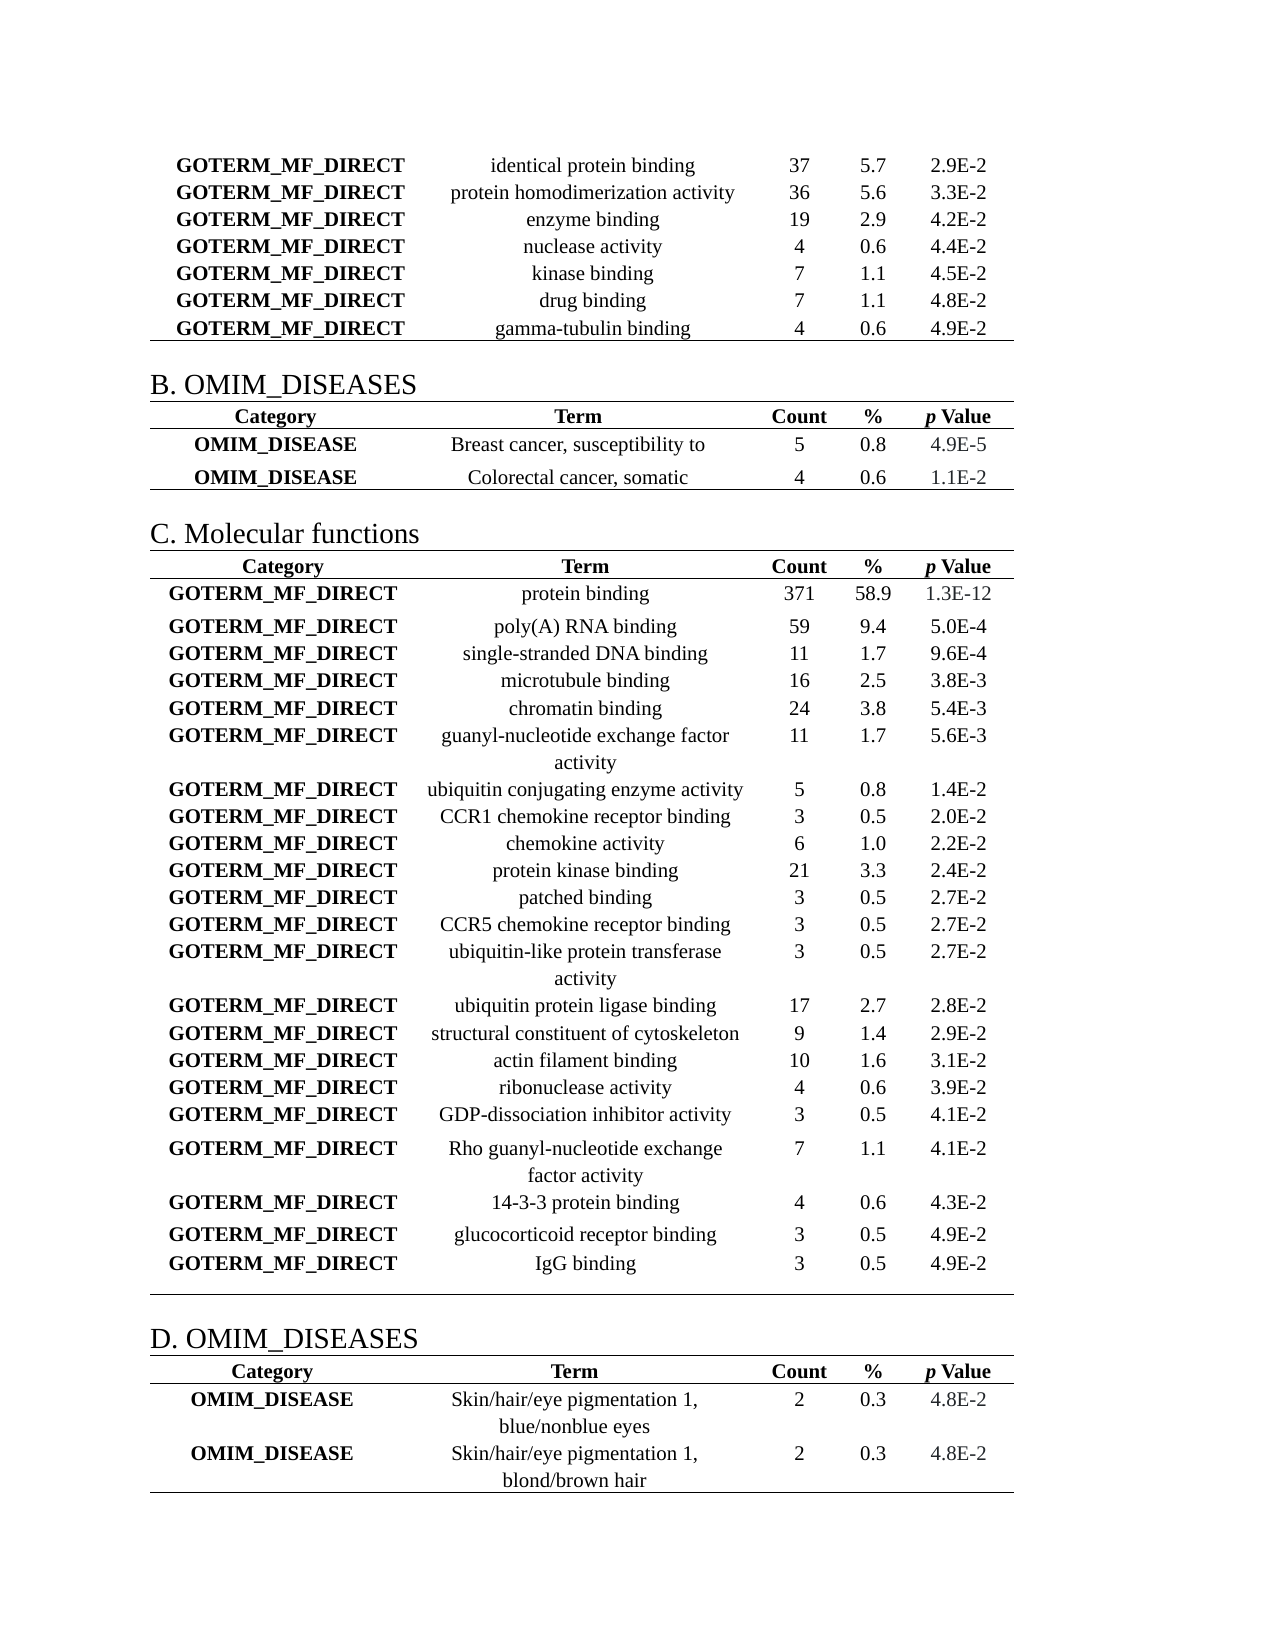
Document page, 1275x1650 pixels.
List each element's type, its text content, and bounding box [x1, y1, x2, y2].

table_cell 0.5 [844, 1099, 902, 1133]
table_cell OMIM_DISEASE [150, 1438, 394, 1492]
table_cell 0.5 [844, 882, 902, 909]
table_cell 3.1E-2 [903, 1045, 1014, 1072]
table_cell CCR1 chemokine receptor binding [416, 801, 755, 828]
table_cell 5.0E-4 [903, 611, 1014, 638]
table_cell 4.2E-2 [903, 204, 1014, 231]
table_cell 7 [755, 1133, 843, 1187]
table_cell 5 [755, 429, 843, 462]
table_cell 17 [755, 990, 843, 1017]
table_cell 2.4E-2 [903, 855, 1014, 882]
table_cell ribonuclease activity [416, 1072, 755, 1099]
table_cell 0.6 [844, 1187, 902, 1218]
table_cell GOTERM_MF_DIRECT [150, 231, 431, 258]
table_header Category [150, 402, 401, 428]
table_cell Skin/hair/eye pigmentation 1, blond/brown hair [394, 1438, 755, 1492]
table_cell Rho guanyl-nucleotide exchange factor activity [416, 1133, 755, 1187]
table_cell drug binding [431, 285, 755, 312]
table_cell protein binding [416, 579, 755, 611]
table_cell GOTERM_MF_DIRECT [150, 936, 416, 990]
table_cell single-stranded DNA binding [416, 638, 755, 665]
table_cell 0.5 [844, 1219, 902, 1248]
table_cell 4 [755, 231, 843, 258]
table_cell 1.3E-12 [903, 579, 1014, 611]
table_cell 3 [755, 909, 843, 936]
table_cell 7 [755, 285, 843, 312]
table_cell 4.9E-2 [903, 1248, 1014, 1294]
table_cell 3.9E-2 [903, 1072, 1014, 1099]
table_cell GOTERM_MF_DIRECT [150, 1072, 416, 1099]
table_cell 11 [755, 638, 843, 665]
table_cell 3 [755, 936, 843, 990]
table_cell 1.0 [844, 828, 902, 855]
table_cell 4.4E-2 [903, 231, 1014, 258]
table_cell 2 [755, 1438, 843, 1492]
table_cell GOTERM_MF_DIRECT [150, 720, 416, 774]
table_cell kinase binding [431, 258, 755, 285]
table_cell 1.1E-2 [903, 462, 1014, 489]
table_cell 1.4E-2 [903, 774, 1014, 801]
table_cell 1.1 [844, 258, 902, 285]
table_cell 4 [755, 313, 843, 339]
table_header Term [394, 1356, 755, 1383]
table_cell 5.7 [844, 150, 902, 177]
table_cell 0.5 [844, 909, 902, 936]
table_cell 1.4 [844, 1018, 902, 1044]
table_cell 4.9E-2 [903, 313, 1014, 339]
table_cell GOTERM_MF_DIRECT [150, 909, 416, 936]
table_cell OMIM_DISEASE [150, 429, 401, 462]
table_cell GOTERM_MF_DIRECT [150, 774, 416, 801]
table_cell GOTERM_MF_DIRECT [150, 313, 431, 339]
table_cell GDP-dissociation inhibitor activity [416, 1099, 755, 1133]
table_cell ubiquitin protein ligase binding [416, 990, 755, 1017]
table_cell GOTERM_MF_DIRECT [150, 1187, 416, 1218]
table_cell 58.9 [844, 579, 902, 611]
table_cell 4 [755, 1187, 843, 1218]
table_cell 0.5 [844, 801, 902, 828]
table_cell 371 [755, 579, 843, 611]
table_cell glucocorticoid receptor binding [416, 1219, 755, 1248]
table_cell IgG binding [416, 1248, 755, 1294]
table_cell 0.3 [844, 1438, 902, 1492]
table_cell 2.7 [844, 990, 902, 1017]
table_cell 5.4E-3 [903, 693, 1014, 719]
table_cell 3.8E-3 [903, 665, 1014, 692]
table_cell GOTERM_MF_DIRECT [150, 258, 431, 285]
table_cell GOTERM_MF_DIRECT [150, 855, 416, 882]
table_cell 1.1 [844, 1133, 902, 1187]
table_cell actin filament binding [416, 1045, 755, 1072]
table_cell guanyl-nucleotide exchange factor activity [416, 720, 755, 774]
table_cell 21 [755, 855, 843, 882]
table_cell chromatin binding [416, 693, 755, 719]
table_cell 4.5E-2 [903, 258, 1014, 285]
table_cell OMIM_DISEASE [150, 462, 401, 489]
table_cell 0.3 [844, 1384, 902, 1438]
table_cell GOTERM_MF_DIRECT [150, 1099, 416, 1133]
table_cell GOTERM_MF_DIRECT [150, 638, 416, 665]
table_cell ubiquitin-like protein transferase activity [416, 936, 755, 990]
table_cell 3.3 [844, 855, 902, 882]
table_cell 7 [755, 258, 843, 285]
table_cell 37 [755, 150, 843, 177]
table_cell 4.8E-2 [903, 1384, 1014, 1438]
table_cell GOTERM_MF_DIRECT [150, 1018, 416, 1044]
table_cell 6 [755, 828, 843, 855]
table_cell GOTERM_MF_DIRECT [150, 828, 416, 855]
table_cell 19 [755, 204, 843, 231]
table_cell protein kinase binding [416, 855, 755, 882]
table_cell 0.5 [844, 936, 902, 990]
table_cell 9.4 [844, 611, 902, 638]
table_header % [844, 402, 902, 428]
table_cell 1.7 [844, 720, 902, 774]
table_cell 9.6E-4 [903, 638, 1014, 665]
table_cell 4.1E-2 [903, 1133, 1014, 1187]
table_cell patched binding [416, 882, 755, 909]
table_cell 4.8E-2 [903, 285, 1014, 312]
table_cell GOTERM_MF_DIRECT [150, 665, 416, 692]
table_header p Value [903, 1356, 1014, 1383]
table_header Category [150, 551, 416, 578]
table_cell 0.6 [844, 1072, 902, 1099]
table_cell GOTERM_MF_DIRECT [150, 1045, 416, 1072]
table_cell 4.8E-2 [903, 1438, 1014, 1492]
table_cell microtubule binding [416, 665, 755, 692]
table_cell nuclease activity [431, 231, 755, 258]
table_cell GOTERM_MF_DIRECT [150, 611, 416, 638]
table_cell GOTERM_MF_DIRECT [150, 990, 416, 1017]
table_header p Value [903, 402, 1014, 428]
table_header Count [755, 551, 843, 578]
table_cell OMIM_DISEASE [150, 1384, 394, 1438]
table_cell GOTERM_MF_DIRECT [150, 285, 431, 312]
table_header Term [416, 551, 755, 578]
table_cell 2 [755, 1384, 843, 1438]
table_cell 2.7E-2 [903, 936, 1014, 990]
table_cell enzyme binding [431, 204, 755, 231]
table_cell 3 [755, 1099, 843, 1133]
table_cell ubiquitin conjugating enzyme activity [416, 774, 755, 801]
table_cell 2.0E-2 [903, 801, 1014, 828]
table_cell 10 [755, 1045, 843, 1072]
table_header Count [755, 1356, 843, 1383]
table_cell structural constituent of cytoskeleton [416, 1018, 755, 1044]
table_cell 36 [755, 177, 843, 204]
table_cell GOTERM_MF_DIRECT [150, 1248, 416, 1294]
table_cell 3 [755, 801, 843, 828]
table_header Term [401, 402, 755, 428]
table_cell 2.7E-2 [903, 882, 1014, 909]
table_cell Breast cancer, susceptibility to [401, 429, 755, 462]
table_cell poly(A) RNA binding [416, 611, 755, 638]
table_cell 2.9 [844, 204, 902, 231]
table_cell GOTERM_MF_DIRECT [150, 801, 416, 828]
text D. OMIM_DISEASES [150, 1321, 1125, 1355]
table_cell Skin/hair/eye pigmentation 1, blue/nonblue eyes [394, 1384, 755, 1438]
table_cell 4 [755, 1072, 843, 1099]
table_header Category [150, 1356, 394, 1383]
table_cell Colorectal cancer, somatic [401, 462, 755, 489]
table_header % [844, 551, 902, 578]
table_cell 0.5 [844, 1248, 902, 1294]
table_header % [844, 1356, 902, 1383]
table_cell GOTERM_MF_DIRECT [150, 693, 416, 719]
table_cell 4.3E-2 [903, 1187, 1014, 1218]
table_cell 5.6E-3 [903, 720, 1014, 774]
table_cell 0.6 [844, 462, 902, 489]
table_cell GOTERM_MF_DIRECT [150, 579, 416, 611]
table_cell 3.8 [844, 693, 902, 719]
table_cell gamma-tubulin binding [431, 313, 755, 339]
table_cell 3 [755, 882, 843, 909]
table_cell GOTERM_MF_DIRECT [150, 204, 431, 231]
table_cell 1.7 [844, 638, 902, 665]
table_cell 16 [755, 665, 843, 692]
table_cell 2.2E-2 [903, 828, 1014, 855]
table_cell CCR5 chemokine receptor binding [416, 909, 755, 936]
table_cell identical protein binding [431, 150, 755, 177]
table_cell GOTERM_MF_DIRECT [150, 882, 416, 909]
table_cell 9 [755, 1018, 843, 1044]
table_cell 5.6 [844, 177, 902, 204]
table_cell 4.9E-2 [903, 1219, 1014, 1248]
table_cell 24 [755, 693, 843, 719]
text B. OMIM_DISEASES [150, 367, 1125, 401]
table_cell 2.9E-2 [903, 1018, 1014, 1044]
table_header Count [755, 402, 843, 428]
table_cell 2.7E-2 [903, 909, 1014, 936]
table_cell 3.3E-2 [903, 177, 1014, 204]
table_cell 14-3-3 protein binding [416, 1187, 755, 1218]
table_cell GOTERM_MF_DIRECT [150, 1133, 416, 1187]
table_cell GOTERM_MF_DIRECT [150, 1219, 416, 1248]
table_cell 5 [755, 774, 843, 801]
table_cell 11 [755, 720, 843, 774]
table_cell 1.6 [844, 1045, 902, 1072]
table_header p Value [903, 551, 1014, 578]
table_cell GOTERM_MF_DIRECT [150, 177, 431, 204]
table_cell 2.8E-2 [903, 990, 1014, 1017]
table_cell chemokine activity [416, 828, 755, 855]
text C. Molecular functions [150, 517, 1125, 550]
table_cell 59 [755, 611, 843, 638]
table_cell 3 [755, 1248, 843, 1294]
table_cell 4 [755, 462, 843, 489]
table_cell GOTERM_MF_DIRECT [150, 150, 431, 177]
table_cell 0.6 [844, 313, 902, 339]
table_cell 0.8 [844, 429, 902, 462]
table_cell 0.8 [844, 774, 902, 801]
table_cell protein homodimerization activity [431, 177, 755, 204]
table_cell 0.6 [844, 231, 902, 258]
table_cell 2.5 [844, 665, 902, 692]
table_cell 1.1 [844, 285, 902, 312]
table_cell 4.9E-5 [903, 429, 1014, 462]
table_cell 4.1E-2 [903, 1099, 1014, 1133]
table_cell 2.9E-2 [903, 150, 1014, 177]
table_cell 3 [755, 1219, 843, 1248]
